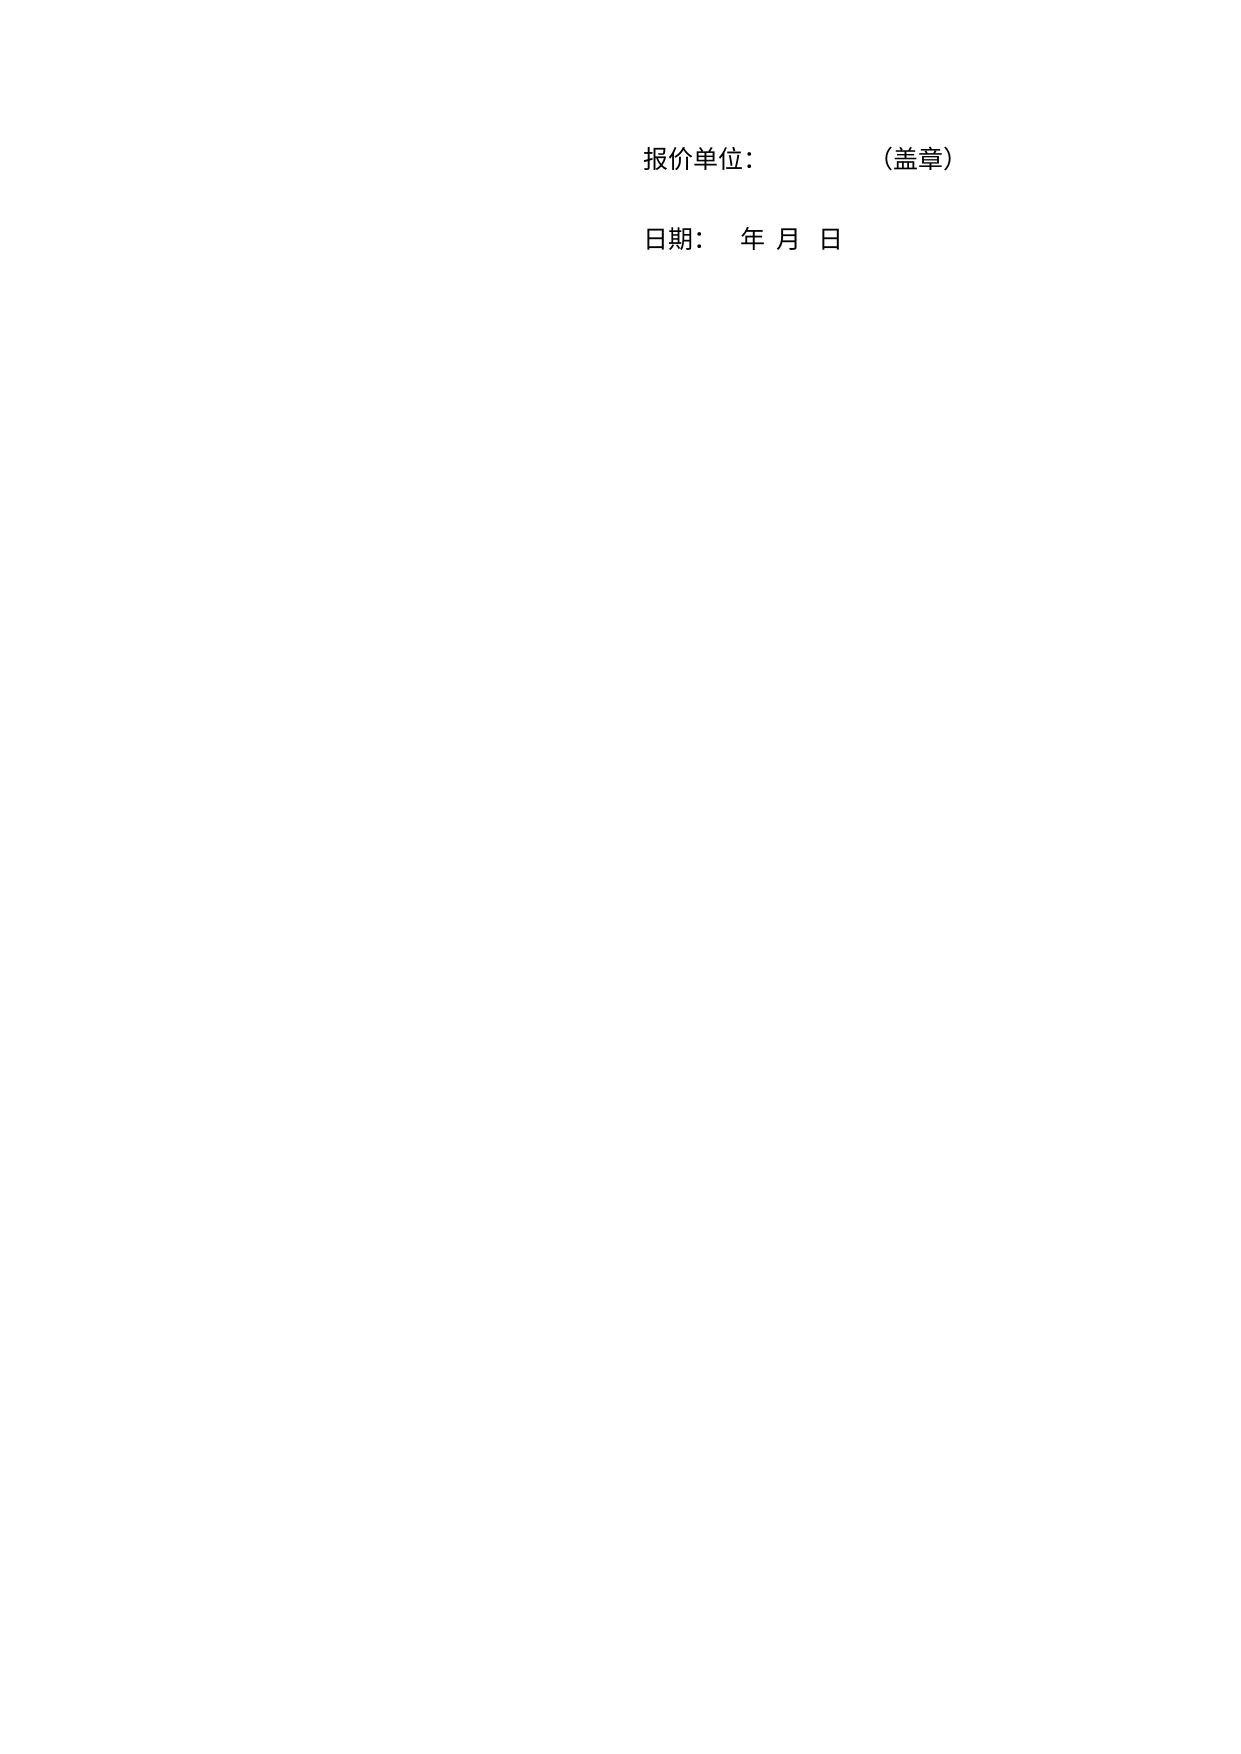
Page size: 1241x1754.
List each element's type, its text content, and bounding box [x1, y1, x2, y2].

text 日期： 年 月 日 [118, 204, 1122, 271]
text 报价单位： （盖章） [118, 124, 1122, 191]
